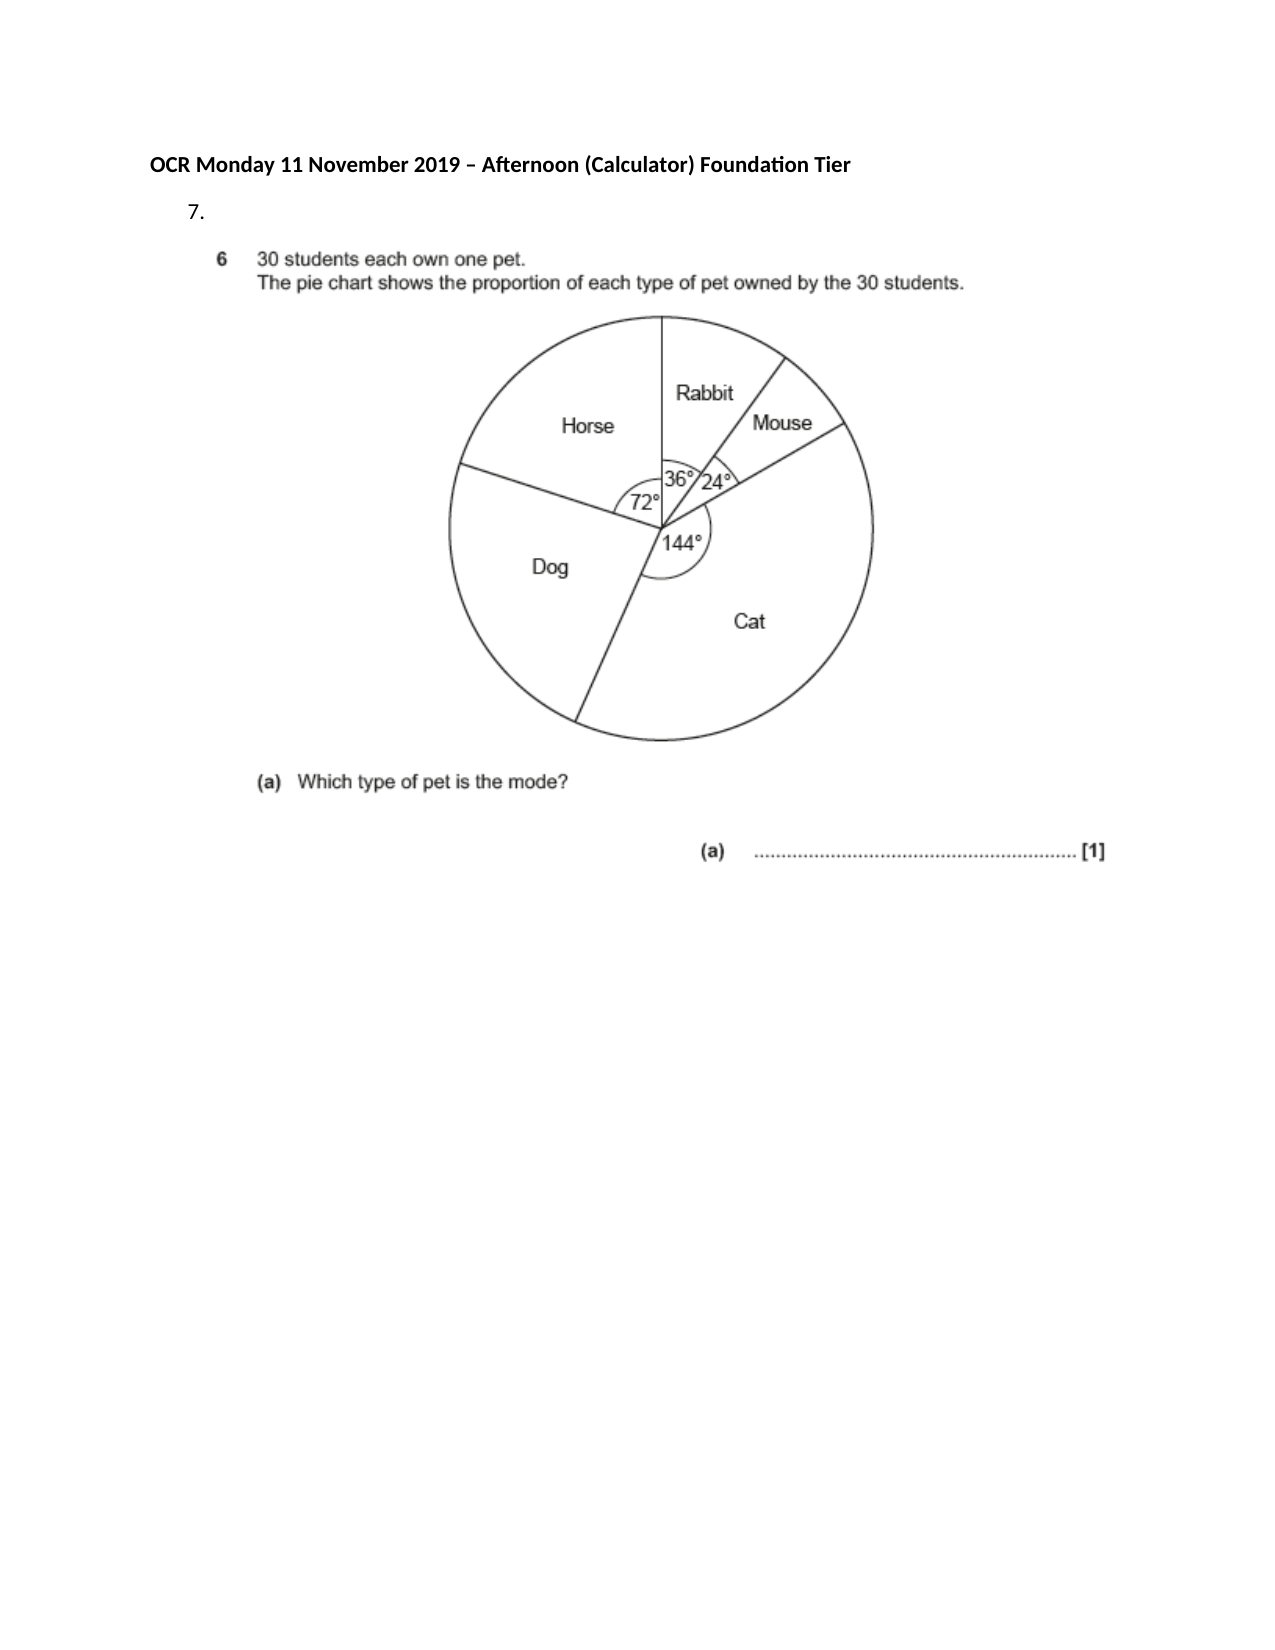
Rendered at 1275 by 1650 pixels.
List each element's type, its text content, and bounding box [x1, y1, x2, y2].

text OCR Monday 11 November 2019 – Afternoon (Calculator) Foundation Tier [150, 150, 1125, 178]
picture [203, 230, 1123, 873]
